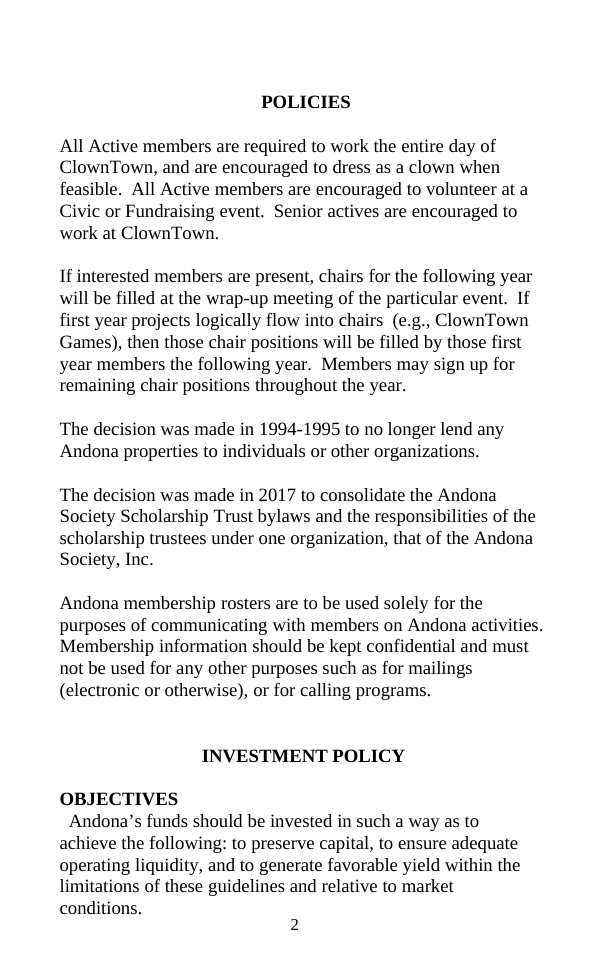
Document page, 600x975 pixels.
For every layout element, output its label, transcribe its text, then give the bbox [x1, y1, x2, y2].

text POLICIES [59, 91, 552, 112]
text Andona’s funds should be invested in such a way as to achieve the following: to preserve capital, to ensure adequate operating liquidity, and to generate favorable yield within the limitations of these guidelines and relative to market conditions. [59, 810, 539, 919]
text If interested members are present, chairs for the following year will be filled at the wrap-up meeting of the particular event. If first year projects logically flow into chairs (e.g., ClownTown Games), then those chair positions will be filled by those first year members the following year. Members may sign up for remaining chair positions throughout the year. [59, 265, 544, 396]
text The decision was made in 2017 to consolidate the Andona Society Scholarship Trust bylaws and the responsibilities of the scholarship trustees under one organization, that of the Andona Society, Inc. [59, 483, 552, 570]
text The decision was made in 1994-1995 to no longer lend any [59, 418, 552, 439]
text Andona membership rosters are to be used solely for the purposes of communicating with members on Andona activities. Membership information should be kept confidential and must not be used for any other purposes such as for mailings (electronic or otherwise), or for calling programs. [59, 592, 544, 701]
text All Active members are required to work the entire day of ClownTown, and are encouraged to dress as a clown when feasible. All Active members are encouraged to volunteer at a Civic or Fundraising event. Senior actives are encouraged to work at ClownTown. [59, 134, 540, 243]
text INVESTMENT POLICY OBJECTIVES [59, 722, 417, 810]
text Andona properties to individuals or other organizations. [59, 440, 552, 461]
